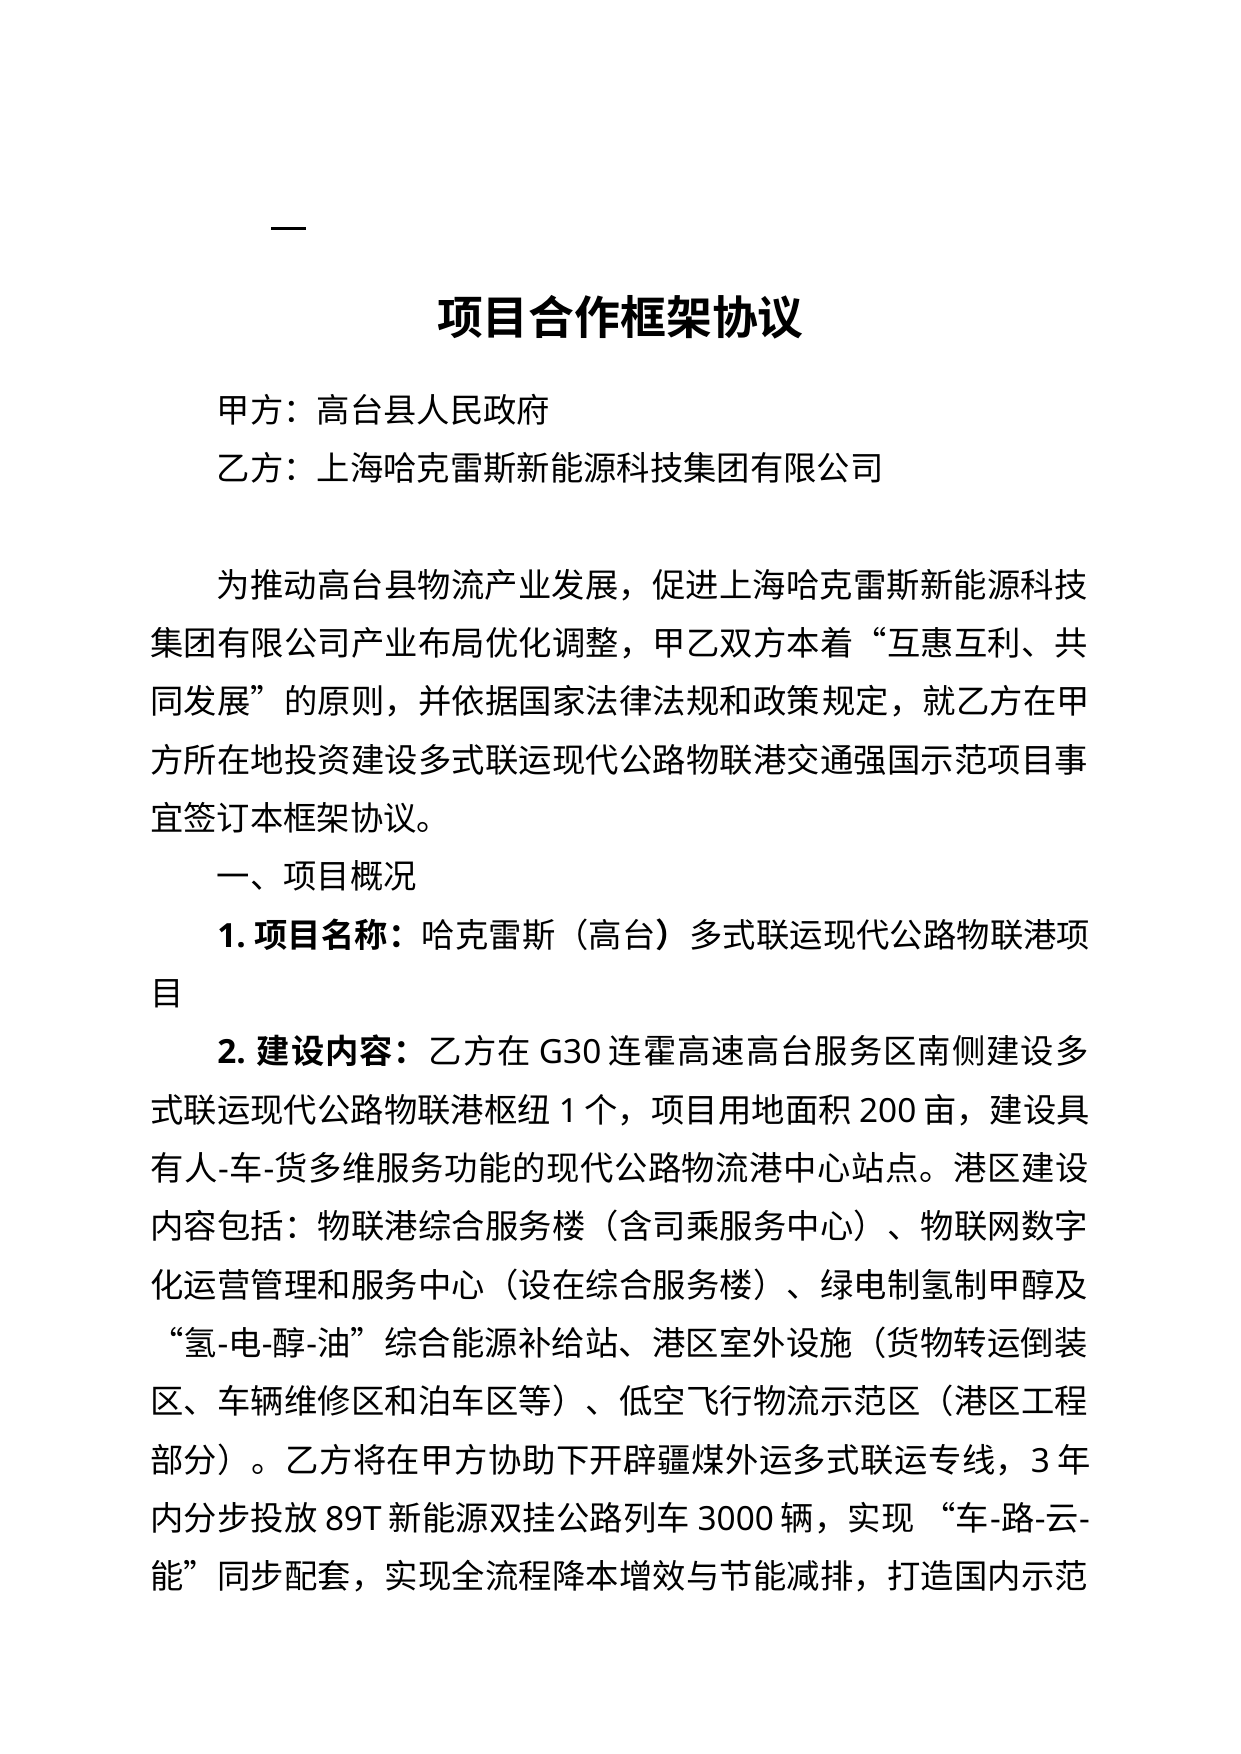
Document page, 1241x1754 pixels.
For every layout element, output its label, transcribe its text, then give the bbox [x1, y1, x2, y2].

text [150, 1017, 1090, 1601]
subtitle 项目合作框架协议 [150, 281, 1090, 348]
text 乙方：上海哈克雷斯新能源科技集团有限公司 [150, 434, 1090, 492]
text 1. 项目名称：哈克雷斯（高台）多式联运现代公路物联港项目 [150, 901, 1090, 1017]
text 甲方：高台县人民政府 [150, 376, 1090, 434]
text 为推动高台县物流产业发展，促进上海哈克雷斯新能源科技集团有限公司产业布局优化调整，甲乙双方本着“互惠互利、共同发展”的原则，并依据国家法律法规和政策规定，就乙方在甲方所在地投资建设多式联运现代公路物联港交通强国示范项目事宜签订本框架协议。 [150, 551, 1090, 842]
text 一、项目概况 [150, 842, 1090, 901]
